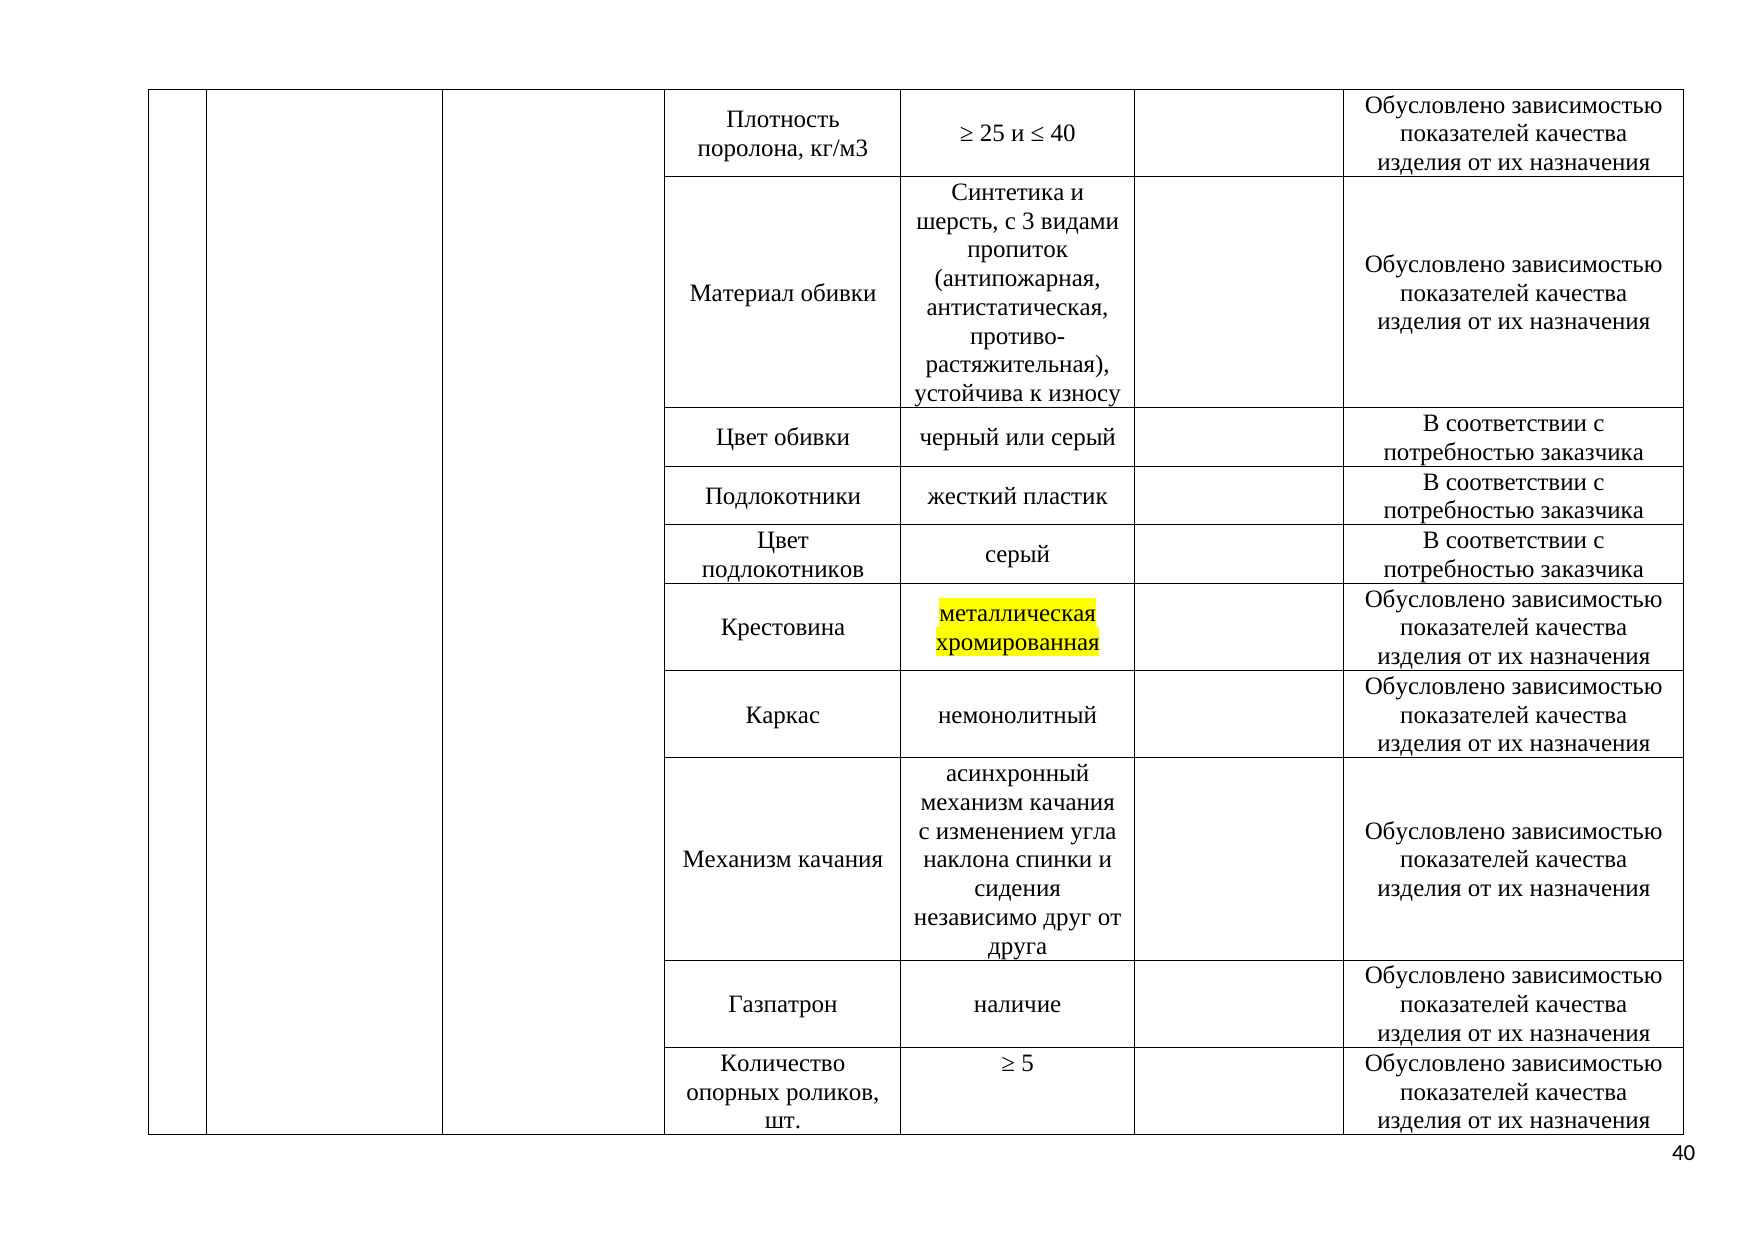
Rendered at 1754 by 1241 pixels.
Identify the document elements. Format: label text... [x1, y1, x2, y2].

table_cell ≥ 5 [901, 1048, 1134, 1134]
table_cell [1135, 177, 1343, 407]
table_cell [1135, 90, 1343, 176]
table_cell [1135, 961, 1343, 1047]
table_cell [1135, 408, 1343, 466]
table_cell Каркас [665, 671, 900, 757]
table_cell Подлокотники [665, 467, 900, 524]
table_cell ≥ 25 и ≤ 40 [901, 90, 1134, 176]
table_cell Материал обивки [665, 177, 900, 407]
table_cell Цвет подлокотников [665, 525, 900, 583]
table_cell Обусловлено зависимостью показателей качества изделия от их назначения [1344, 671, 1683, 757]
table_cell В соответствии с потребностью заказчика [1344, 408, 1683, 466]
table_cell Механизм качания [665, 758, 900, 959]
table_cell Цвет обивки [665, 408, 900, 466]
table_cell [1135, 1048, 1343, 1134]
table_cell серый [901, 525, 1134, 583]
table_cell Крестовина [665, 584, 900, 670]
table_cell Газпатрон [665, 961, 900, 1047]
table_cell металлическая хромированная [901, 584, 1134, 670]
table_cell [1344, 177, 1683, 407]
table_cell жесткий пластик [901, 467, 1134, 524]
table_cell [1344, 90, 1683, 176]
table_cell Обусловлено зависимостью показателей качества изделия от их назначения [1344, 961, 1683, 1047]
table_cell В соответствии с потребностью заказчика [1344, 467, 1683, 524]
table_cell асинхронный механизм качания с изменением угла наклона спинки и сидения независимо друг от друга [901, 758, 1134, 959]
table_cell [1135, 584, 1343, 670]
table_cell наличие [901, 961, 1134, 1047]
table_cell В соответствии с потребностью заказчика [1344, 525, 1683, 583]
table_cell немонолитный [901, 671, 1134, 757]
table_cell Обусловлено зависимостью показателей качества изделия от их назначения [1344, 584, 1683, 670]
table_cell [1135, 525, 1343, 583]
table_cell [1135, 671, 1343, 757]
table_cell Обусловлено зависимостью показателей качества изделия от их назначения [1344, 758, 1683, 959]
table_cell [1135, 467, 1343, 524]
table_cell черный или серый [901, 408, 1134, 466]
table_cell [1135, 758, 1343, 959]
table_cell Плотность поролона, кг/м3 [665, 90, 900, 176]
table_cell Обусловлено зависимостью показателей качества изделия от их назначения [1344, 1048, 1683, 1134]
table_cell Количество опорных роликов, шт. [665, 1048, 900, 1134]
table_cell Синтетика и шерсть, с 3 видами пропиток (антипожарная, антистатическая, противо- растяжительная), устойчива к износу [901, 177, 1134, 407]
